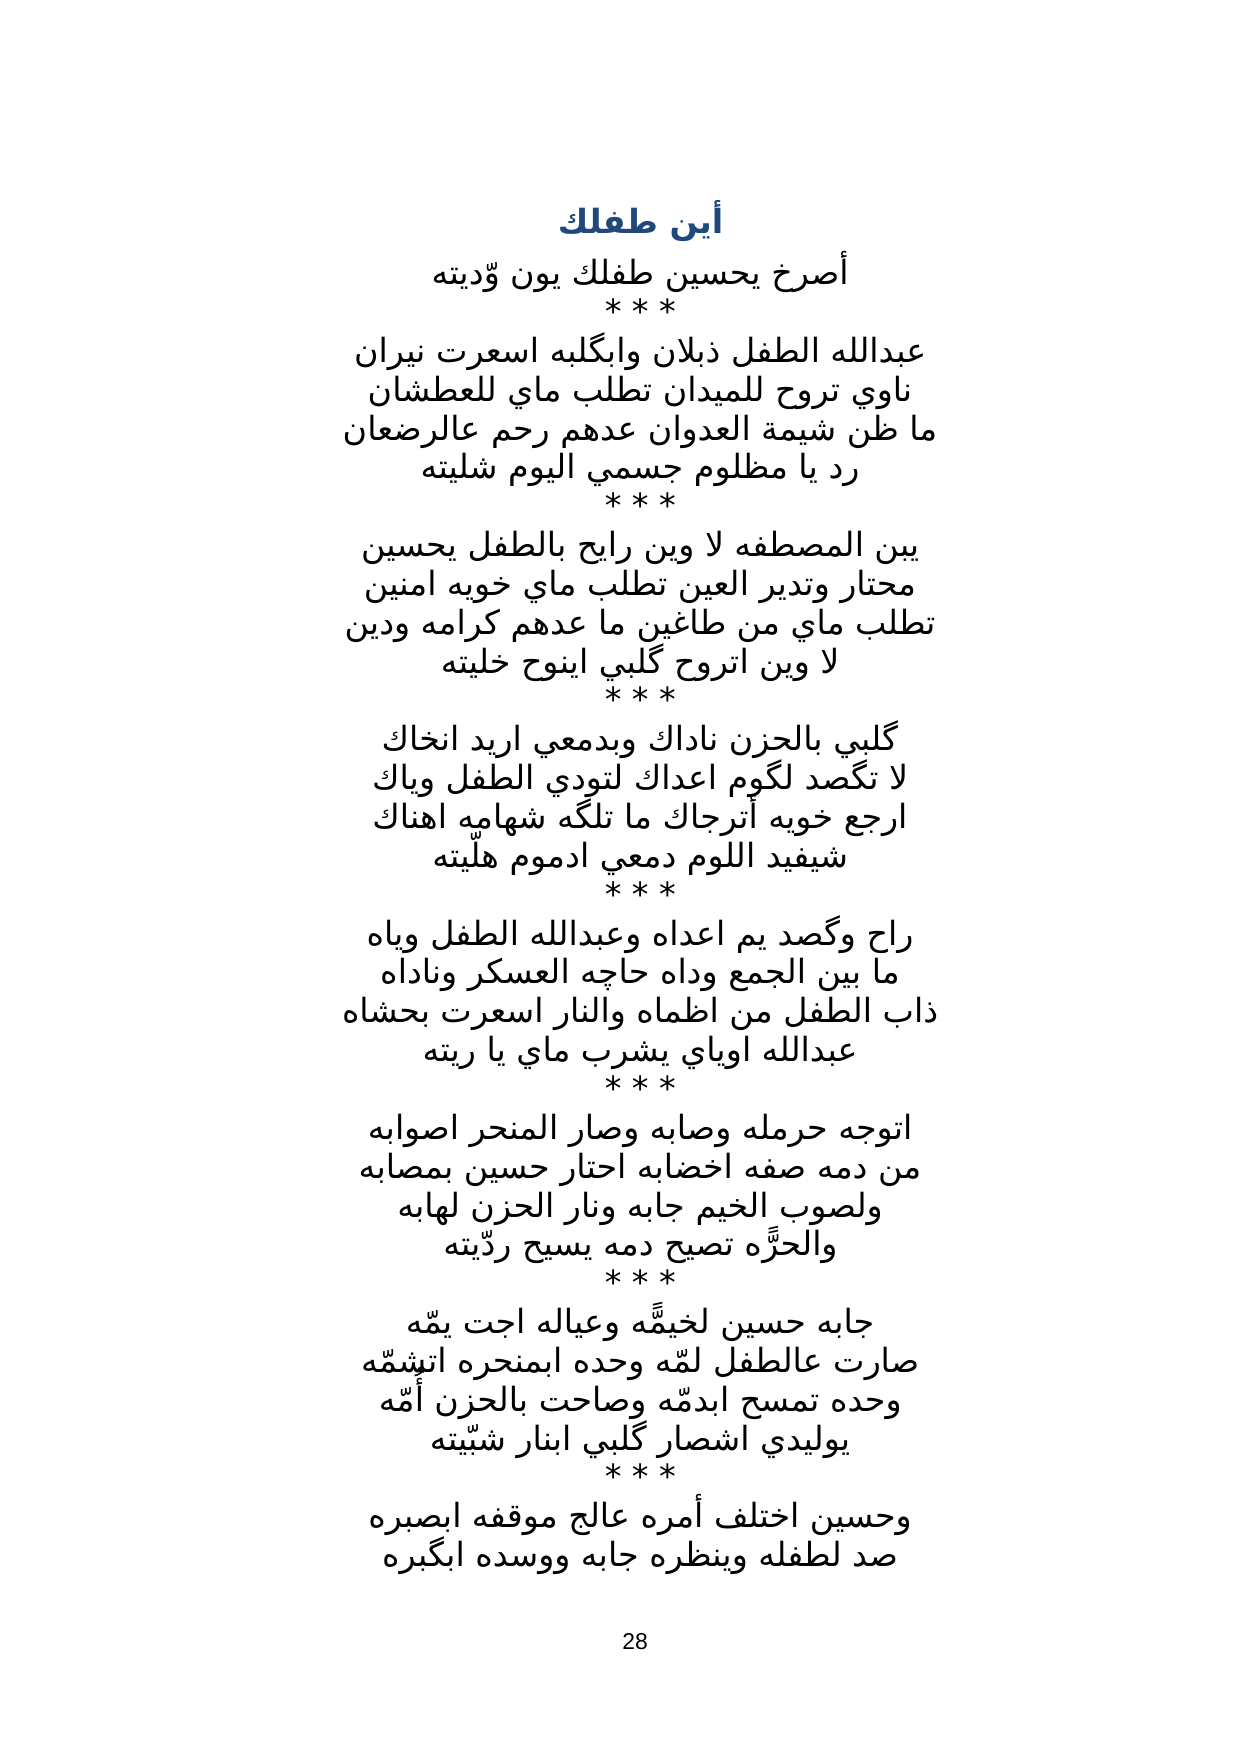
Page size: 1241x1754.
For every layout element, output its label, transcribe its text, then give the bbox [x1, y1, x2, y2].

text عبدالله اوياي يشرب ماي يا ريته [148, 1031, 1122, 1069]
text صارت عالطفل لمّه وحده ابمنحره اتشمّه [148, 1341, 1122, 1380]
text ما ظن شيمة العدوان عدهم رحم عالرضعان [148, 409, 1122, 448]
text * * * [148, 1264, 1122, 1303]
text لا وين اتروح گلبي اينوح خليته [148, 642, 1122, 681]
text گلبي بالحزن ناداك وبدمعي اريد انخاك [148, 720, 1122, 759]
text * * * [148, 292, 1122, 331]
text * * * [148, 1069, 1122, 1108]
text محتار وتدير العين تطلب ماي خويه امنين [148, 564, 1122, 603]
text شيفيد اللوم دمعي ادموم هلّيته [148, 836, 1122, 875]
text لا تگصد لگوم اعداك لتودي الطفل وياك [148, 759, 1122, 797]
text ذاب الطفل من اظماه والنار اسعرت بحشاه [148, 992, 1122, 1031]
text عبدالله الطفل ذبلان وابگلبه اسعرت نيران [148, 331, 1122, 370]
text وحده تمسح ابدمّه وصاحت بالحزن أُمّه [148, 1380, 1122, 1419]
text * * * [148, 1458, 1122, 1497]
text وحسين اختلف أمره عالج موقفه ابصبره [148, 1497, 1122, 1536]
text من دمه صفه اخضابه احتار حسين بمصابه [148, 1147, 1122, 1186]
text يوليدي اشصار گلبي ابنار شبّيته [148, 1419, 1122, 1458]
text * * * [148, 681, 1122, 720]
text والحرًّه تصيح دمه يسيح ردّيته [148, 1225, 1122, 1264]
text ولصوب الخيم جابه ونار الحزن لهابه [148, 1186, 1122, 1225]
text يبن المصطفه لا وين رايح بالطفل يحسين [148, 526, 1122, 564]
text جابه حسين لخيمًّه وعياله اجت يمّه [148, 1303, 1122, 1341]
text تطلب ماي من طاغين ما عدهم كرامه ودين [148, 603, 1122, 642]
text صد لطفله وينظره جابه ووسده ابگبره [148, 1536, 1122, 1574]
text * * * [148, 487, 1122, 526]
text اتوجه حرمله وصابه وصار المنحر اصوابه [148, 1108, 1122, 1147]
subtitle أين طفلك [148, 202, 1122, 241]
text * * * [148, 875, 1122, 914]
text ما بين الجمع وداه حاچه العسكر وناداه [148, 953, 1122, 992]
text رد يا مظلوم جسمي اليوم شليته [148, 448, 1122, 487]
text راح وگصد يم اعداه وعبدالله الطفل وياه [148, 914, 1122, 953]
text ناوي تروح للميدان تطلب ماي للعطشان [148, 370, 1122, 409]
text ارجع خويه أترجاك ما تلگه شهامه اهناك [148, 797, 1122, 836]
text أصرخ يحسين طفلك يون وّديته [148, 253, 1122, 292]
